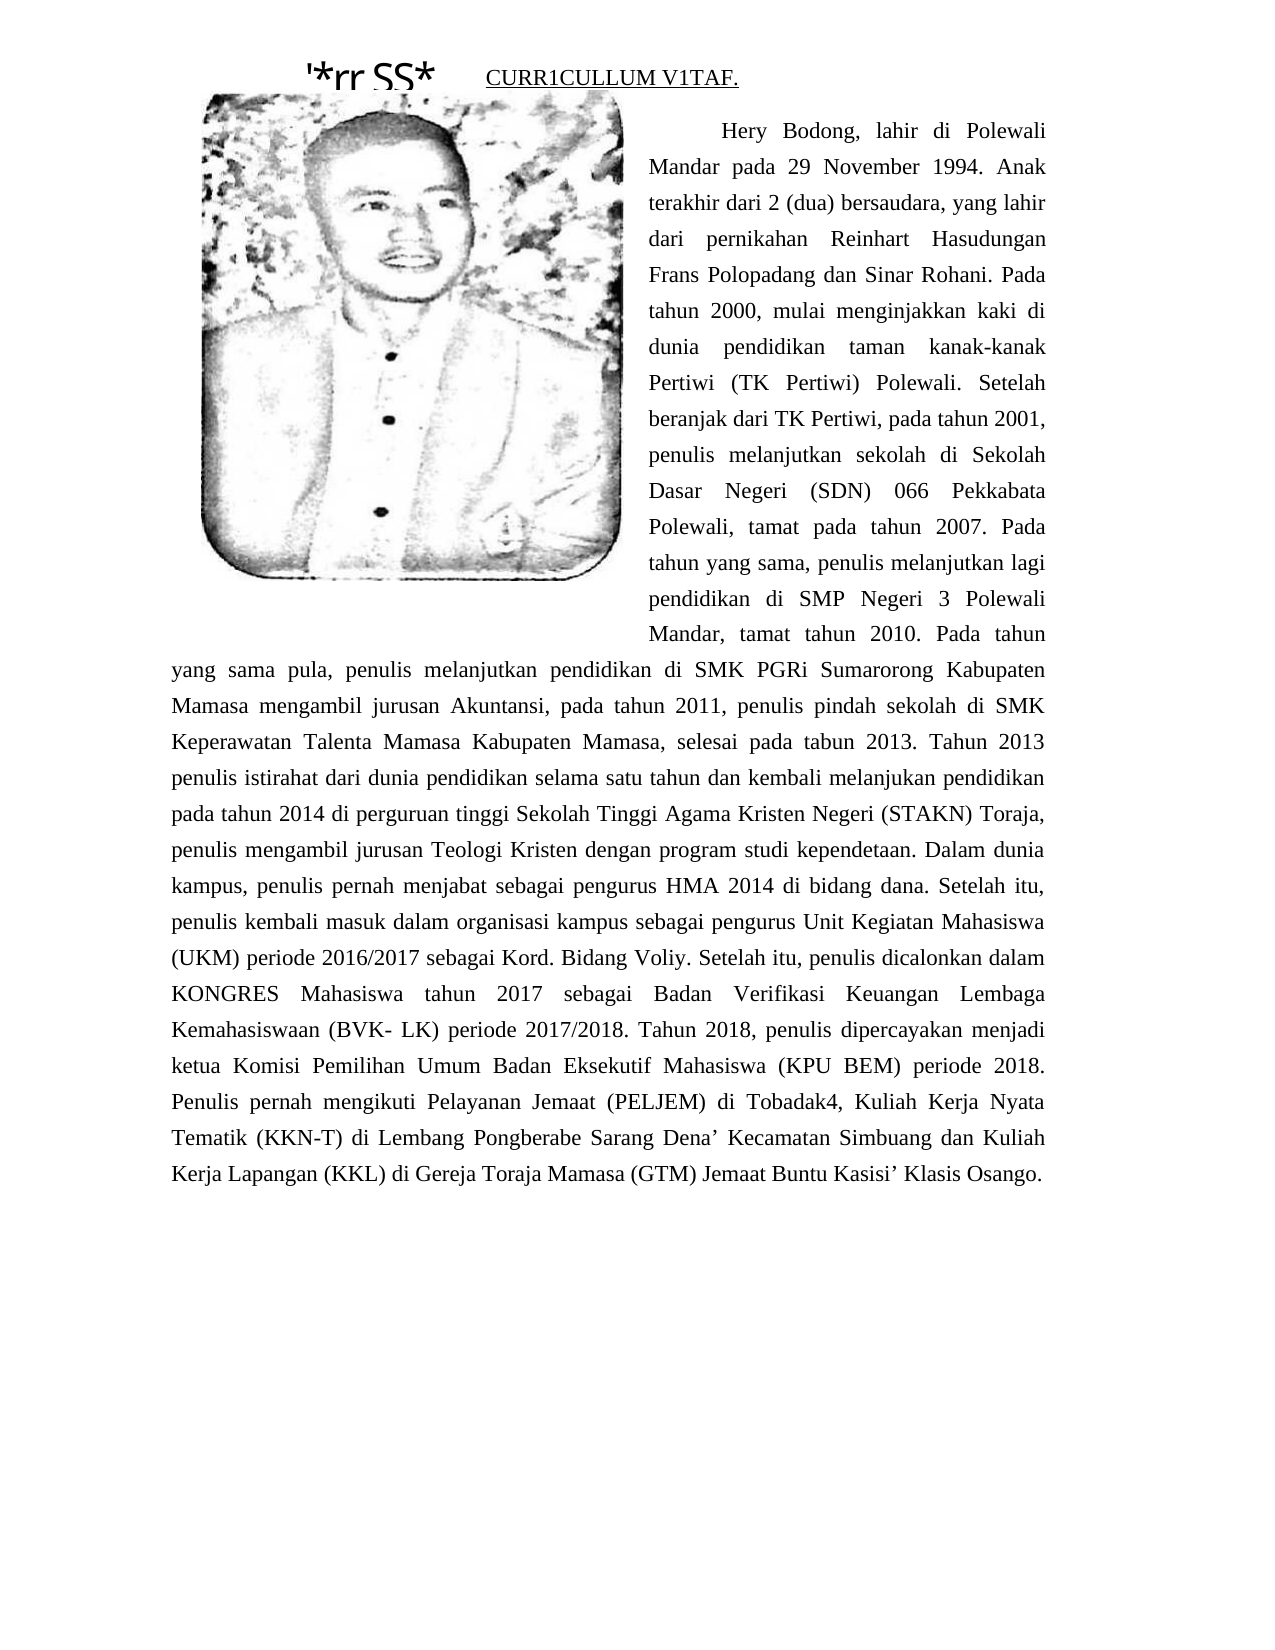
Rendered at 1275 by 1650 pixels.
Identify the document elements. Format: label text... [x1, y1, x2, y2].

text CURR1CULLUM V1TAF. [171, 67, 1046, 90]
picture [201, 90, 624, 110]
text Hery Bodong, lahir di Polewali Mandar pada 29 November 1994. Anak terakhir dari 2 (dua) bersaudara, yang lahir dari pernikahan Reinhart Hasudungan Frans Polopadang dan Sinar Rohani. Pada tahun 2000, mulai menginjakkan kaki di dunia pendidikan taman kanak-kanak Pertiwi (TK Pertiwi) Polewali. Setelah beranjak dari TK Pertiwi, pada tahun 2001, penulis melanjutkan sekolah di Sekolah Dasar Negeri (SDN) 066 Pekkabata Polewali, tamat pada tahun 2007. Pada tahun yang sama, penulis melanjutkan lagi pendidikan di SMP Negeri 3 Polewali Mandar, tamat tahun 2010. Pada tahun yang sama pula, penulis melanjutkan pendidikan di SMK PGRi Sumarorong Kabupaten Mamasa mengambil jurusan Akuntansi, pada tahun 2011, penulis pindah sekolah di SMK Keperawatan Talenta Mamasa Kabupaten Mamasa, selesai pada tabun 2013. Tahun 2013 penulis istirahat dari dunia pendidikan selama satu tahun dan kembali melanjukan pendidikan pada tahun 2014 di perguruan tinggi Sekolah Tinggi Agama Kristen Negeri (STAKN) Toraja, penulis mengambil jurusan Teologi Kristen dengan program studi kependetaan. Dalam dunia kampus, penulis pernah menjabat sebagai pengurus HMA 2014 di bidang dana. Setelah itu, penulis kembali masuk dalam organisasi kampus sebagai pengurus Unit Kegiatan Mahasiswa (UKM) periode 2016/2017 sebagai Kord. Bidang Voliy. Setelah itu, penulis dicalonkan dalam KONGRES Mahasiswa tahun 2017 sebagai Badan Verifikasi Keuangan Lembaga Kemahasiswaan (BVK- LK) periode 2017/2018. Tahun 2018, penulis dipercayakan menjadi ketua Komisi Pemilihan Umum Badan Eksekutif Mahasiswa (KPU BEM) periode 2018. Penulis pernah mengikuti Pelayanan Jemaat (PELJEM) di Tobadak4, Kuliah Kerja Nyata Tematik (KKN-T) di Lembang Pongberabe Sarang Dena’ Kecamatan Simbuang dan Kuliah Kerja Lapangan (KKL) di Gereja Toraja Mamasa (GTM) Jemaat Buntu Kasisi’ Klasis Osango. [171, 110, 1046, 1188]
